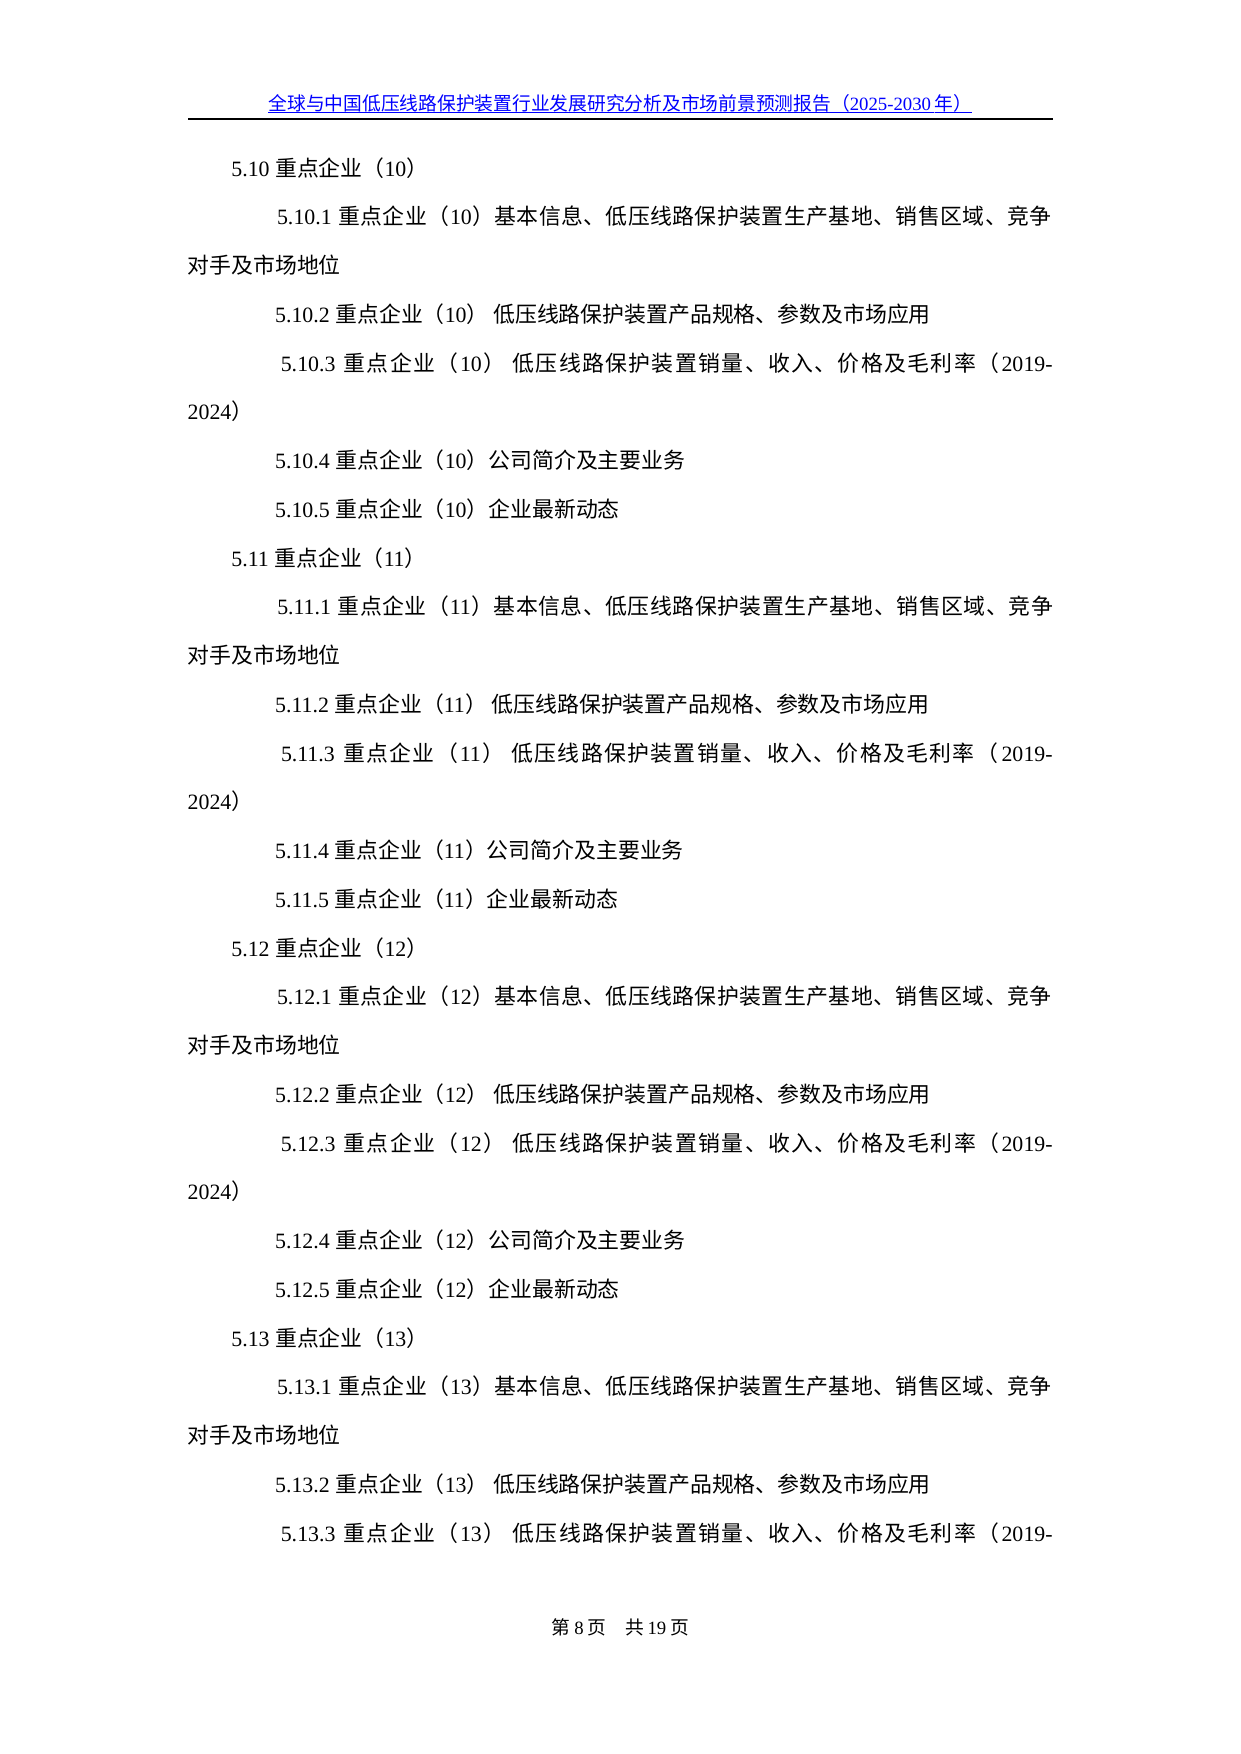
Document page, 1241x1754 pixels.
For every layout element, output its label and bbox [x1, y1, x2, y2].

text [187, 150, 1053, 1548]
